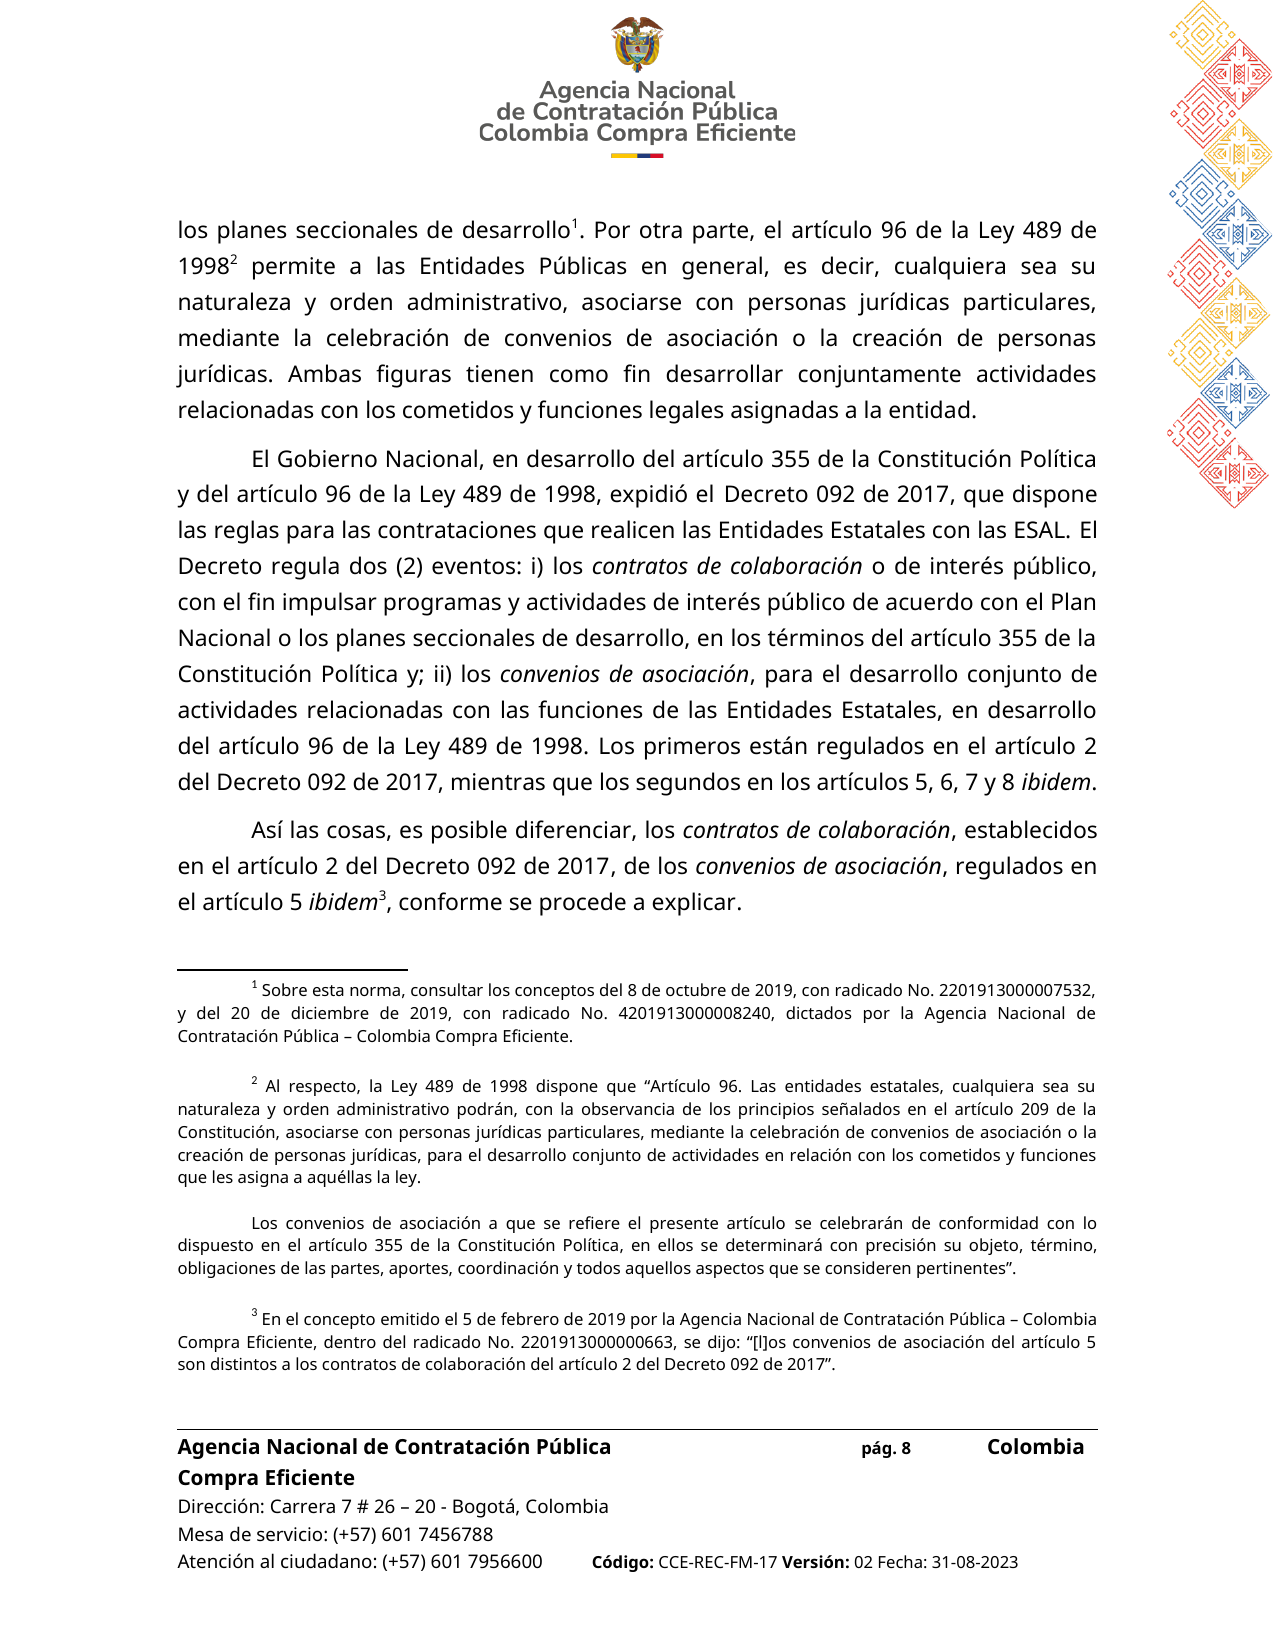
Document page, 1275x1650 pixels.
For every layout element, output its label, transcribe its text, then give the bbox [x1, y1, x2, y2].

picture [479, 17, 796, 158]
text El Gobierno Nacional, en desarrollo del artículo 355 de la Constitución Política y del artículo 96 de la Ley 489 de 1998, expidió el Decreto 092 de 2017, que dispone las reglas para las contrataciones que realicen las Entidades Estatales con las ESAL. El Decreto regula dos (2) eventos: i) los contratos de colaboración o de interés público, con el fin impulsar programas y actividades de interés público de acuerdo con el Plan Nacional o los planes seccionales de desarrollo, en los términos del artículo 355 de la Constitución Política y; ii) los convenios de asociación, para el desarrollo conjunto de actividades relacionadas con las funciones de las Entidades Estatales, en desarrollo del artículo 96 de la Ley 489 de 1998. Los primeros están regulados en el artículo 2 del Decreto 092 de 2017, mientras que los segundos en los artículos 5, 6, 7 y 8 ibidem. [177, 442, 1098, 797]
text Así las cosas, es posible diferenciar, los contratos de colaboración, establecidos en el artículo 2 del Decreto 092 de 2017, de los convenios de asociación, regulados en el artículo 5 ibidem, conforme se procede a explicar. [177, 814, 1098, 917]
picture [1165, 0, 1272, 506]
